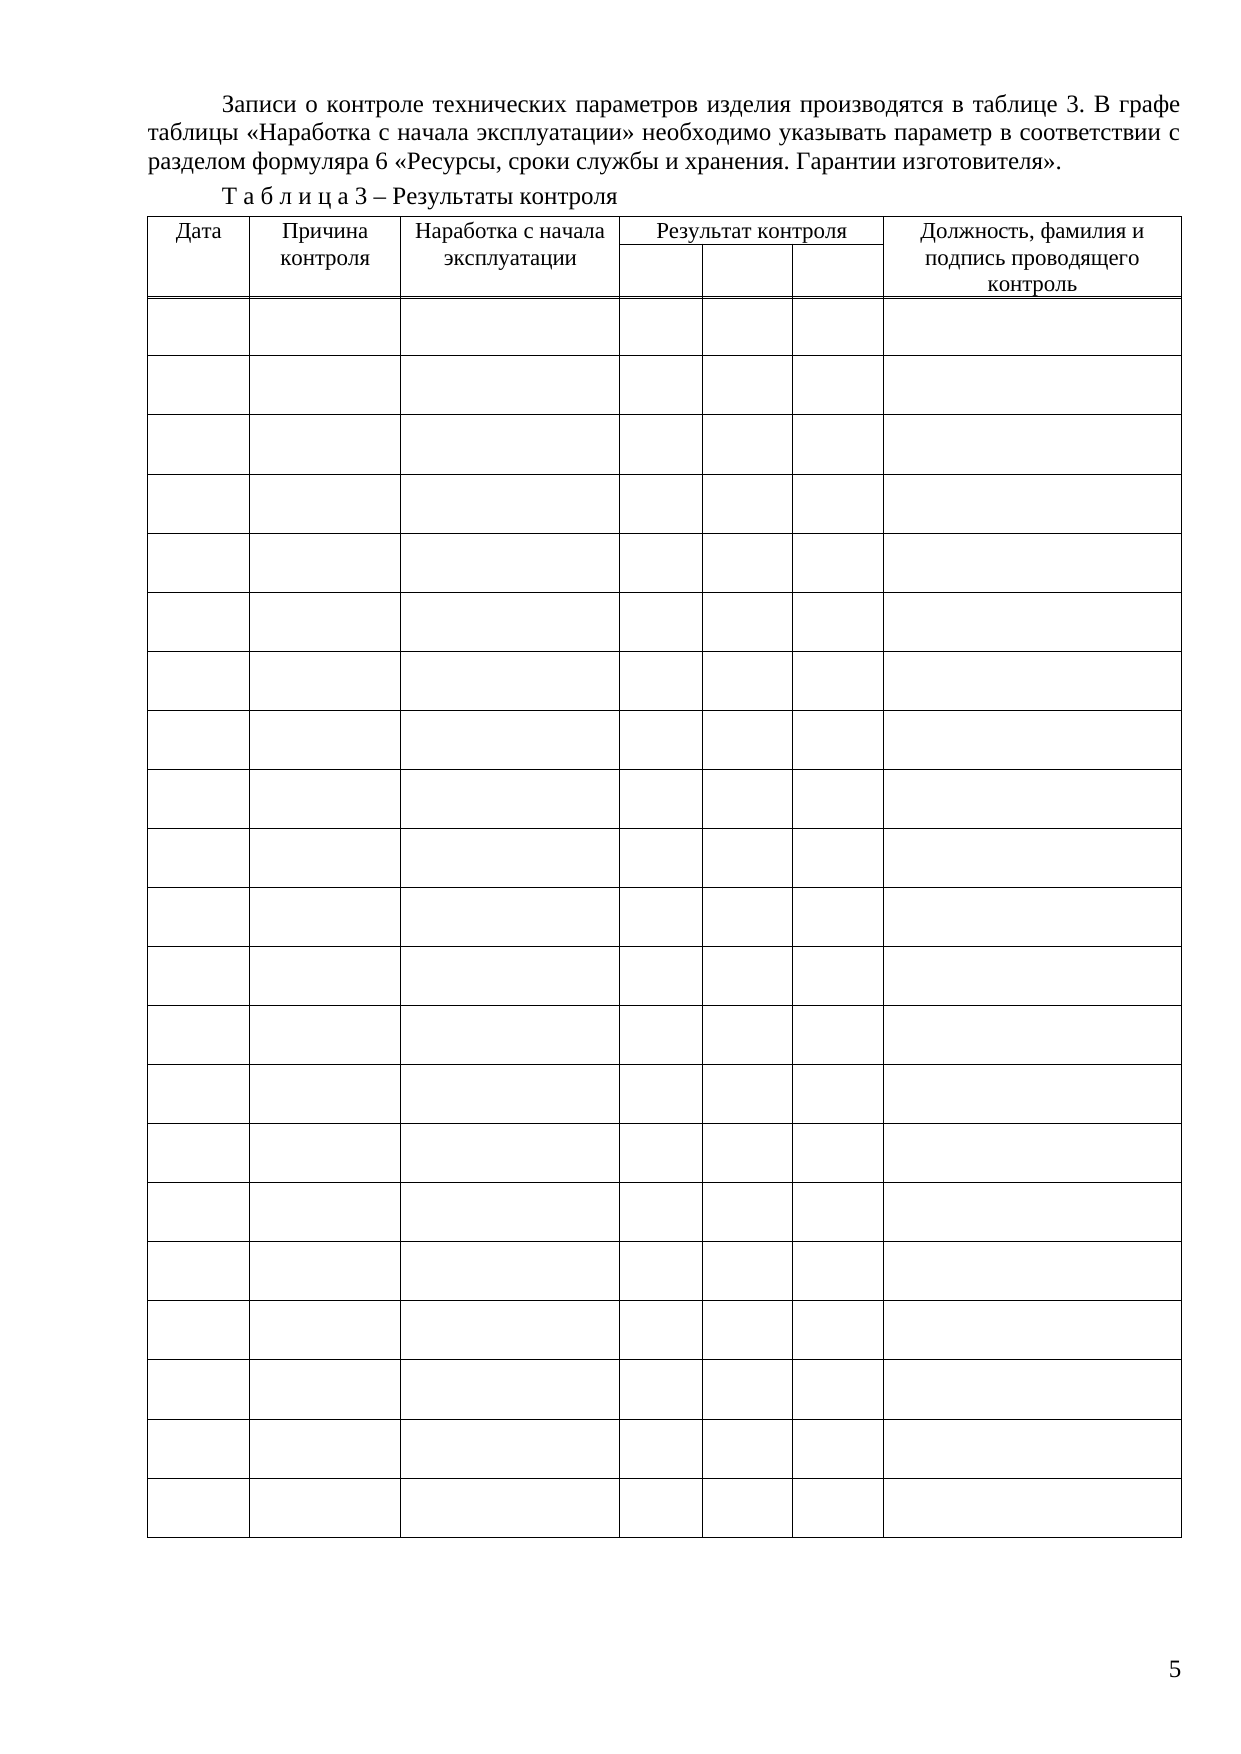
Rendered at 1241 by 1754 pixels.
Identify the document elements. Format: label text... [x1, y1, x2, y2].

table_cell [148, 829, 249, 887]
table_cell [793, 888, 883, 946]
table_cell [148, 1183, 249, 1241]
table_cell [703, 1301, 792, 1359]
table_cell [250, 475, 400, 532]
table_cell [703, 1242, 792, 1300]
table_cell [401, 1065, 619, 1123]
table_cell [620, 475, 702, 532]
table_cell [148, 1301, 249, 1359]
table_cell [884, 1124, 1181, 1182]
table_cell [793, 947, 883, 1005]
table_cell [401, 829, 619, 887]
table_cell [620, 1065, 702, 1123]
table_cell [793, 1420, 883, 1477]
table_cell [793, 534, 883, 592]
table_cell [401, 1301, 619, 1359]
table_cell [884, 770, 1181, 828]
table_cell [148, 947, 249, 1005]
table_cell [703, 245, 792, 296]
table_cell [401, 711, 619, 769]
table_cell [250, 1360, 400, 1418]
table_cell [148, 415, 249, 473]
table_cell [401, 1479, 619, 1537]
table_cell [250, 534, 400, 592]
table_cell [793, 1301, 883, 1359]
table_cell [250, 1065, 400, 1123]
table_cell [250, 1479, 400, 1537]
table_cell [401, 770, 619, 828]
table_cell [401, 415, 619, 473]
table_cell [148, 593, 249, 651]
table_cell [620, 711, 702, 769]
table_cell [620, 356, 702, 414]
table_cell [401, 1420, 619, 1477]
table_cell [148, 1360, 249, 1418]
table_header Дата [148, 217, 249, 296]
table_cell [884, 1360, 1181, 1418]
table_cell [250, 415, 400, 473]
table_cell [620, 593, 702, 651]
table_cell [148, 1242, 249, 1300]
table_header Наработка с начала эксплуатации [401, 217, 619, 296]
table_cell [793, 1065, 883, 1123]
table_cell [703, 1360, 792, 1418]
table_cell [148, 770, 249, 828]
table_cell [148, 356, 249, 414]
table_cell [401, 593, 619, 651]
table_cell [703, 1183, 792, 1241]
table_cell [401, 1242, 619, 1300]
table_cell [148, 1420, 249, 1477]
table_cell [884, 356, 1181, 414]
table_cell [884, 652, 1181, 710]
table_cell [620, 888, 702, 946]
table_cell [884, 888, 1181, 946]
table_header Результат контроля [620, 217, 883, 243]
table_cell [703, 534, 792, 592]
table_cell [703, 1006, 792, 1064]
table_cell [703, 947, 792, 1005]
table_cell [148, 1065, 249, 1123]
table_cell [703, 593, 792, 651]
table_cell [884, 711, 1181, 769]
table_cell [703, 652, 792, 710]
table_cell [148, 475, 249, 532]
table_cell [620, 947, 702, 1005]
table_cell [884, 299, 1181, 355]
table_cell [620, 1360, 702, 1418]
table_cell [793, 245, 883, 296]
table_cell [250, 829, 400, 887]
table_cell [250, 1006, 400, 1064]
table_cell [884, 1479, 1181, 1537]
table_cell [401, 652, 619, 710]
table_cell [401, 1183, 619, 1241]
table_cell [620, 1479, 702, 1537]
table_cell [148, 1479, 249, 1537]
table_header Должность, фамилия и подпись проводящего контроль [884, 217, 1181, 296]
table_cell [250, 1242, 400, 1300]
table_cell [884, 1006, 1181, 1064]
table_cell [620, 1242, 702, 1300]
table_cell [703, 299, 792, 355]
table_cell [250, 299, 400, 355]
table_cell [401, 947, 619, 1005]
table_cell [250, 356, 400, 414]
table_cell [148, 534, 249, 592]
table_cell [620, 245, 702, 296]
table_cell [884, 1183, 1181, 1241]
table_cell [884, 947, 1181, 1005]
table_cell [793, 415, 883, 473]
table_cell [793, 299, 883, 355]
table_cell [703, 888, 792, 946]
table_cell [884, 1301, 1181, 1359]
table_cell [793, 1006, 883, 1064]
table_cell [703, 415, 792, 473]
table_cell [148, 711, 249, 769]
table_cell [401, 475, 619, 532]
table_cell [401, 534, 619, 592]
table_cell [793, 356, 883, 414]
table_cell [884, 534, 1181, 592]
table_cell [793, 652, 883, 710]
table_cell [620, 1420, 702, 1477]
table_cell [793, 711, 883, 769]
table_cell [703, 711, 792, 769]
table_cell [703, 475, 792, 532]
table_cell [620, 534, 702, 592]
table_cell [793, 1242, 883, 1300]
table_cell [884, 593, 1181, 651]
table_cell [250, 770, 400, 828]
table_cell [250, 652, 400, 710]
table_cell [620, 299, 702, 355]
table_cell [793, 1183, 883, 1241]
table_cell [703, 829, 792, 887]
table_cell [793, 1479, 883, 1537]
table_cell [620, 415, 702, 473]
table_cell [793, 593, 883, 651]
table_cell [148, 652, 249, 710]
table_cell [148, 1006, 249, 1064]
table_cell [620, 770, 702, 828]
table_cell [148, 888, 249, 946]
table_cell [250, 888, 400, 946]
table_cell [884, 1242, 1181, 1300]
table_cell [250, 1124, 400, 1182]
table_cell [703, 1065, 792, 1123]
table_cell [620, 1006, 702, 1064]
table_cell [703, 1420, 792, 1477]
table_cell [250, 1183, 400, 1241]
table_cell [250, 1301, 400, 1359]
table_cell [620, 1124, 702, 1182]
table_cell [793, 475, 883, 532]
table_cell [401, 888, 619, 946]
table_cell [884, 1065, 1181, 1123]
table_cell [148, 299, 249, 355]
table_cell [884, 829, 1181, 887]
table_cell [884, 1420, 1181, 1477]
table_cell [401, 356, 619, 414]
table_cell [250, 711, 400, 769]
table_cell [620, 1183, 702, 1241]
table_cell [401, 299, 619, 355]
table_cell [703, 1479, 792, 1537]
table_cell [401, 1124, 619, 1182]
table_cell [793, 770, 883, 828]
table_cell [250, 1420, 400, 1477]
text Записи о контроле технических параметров изделия производятся в таблице 3. В графе таблицы «Наработка с начала эксплуатации» необходимо указывать параметр в соответствии с разделом формуляра 6 «Ресурсы, сроки службы и хранения. Гарантии изготовителя». [148, 89, 1181, 175]
table_cell [793, 829, 883, 887]
table_cell [250, 593, 400, 651]
table_cell [401, 1360, 619, 1418]
table_cell [884, 475, 1181, 532]
table_cell [401, 1006, 619, 1064]
table_cell [793, 1124, 883, 1182]
table_header Причина контроля [250, 217, 400, 296]
table_cell [250, 947, 400, 1005]
table_cell [620, 1301, 702, 1359]
table_cell [620, 652, 702, 710]
table_cell [884, 415, 1181, 473]
table_cell [703, 1124, 792, 1182]
table_cell [148, 1124, 249, 1182]
table_cell [793, 1360, 883, 1418]
table_cell [703, 356, 792, 414]
table_cell [620, 829, 702, 887]
text Т а б л и ц а 3 – Результаты контроля [148, 181, 1181, 210]
table_cell [703, 770, 792, 828]
